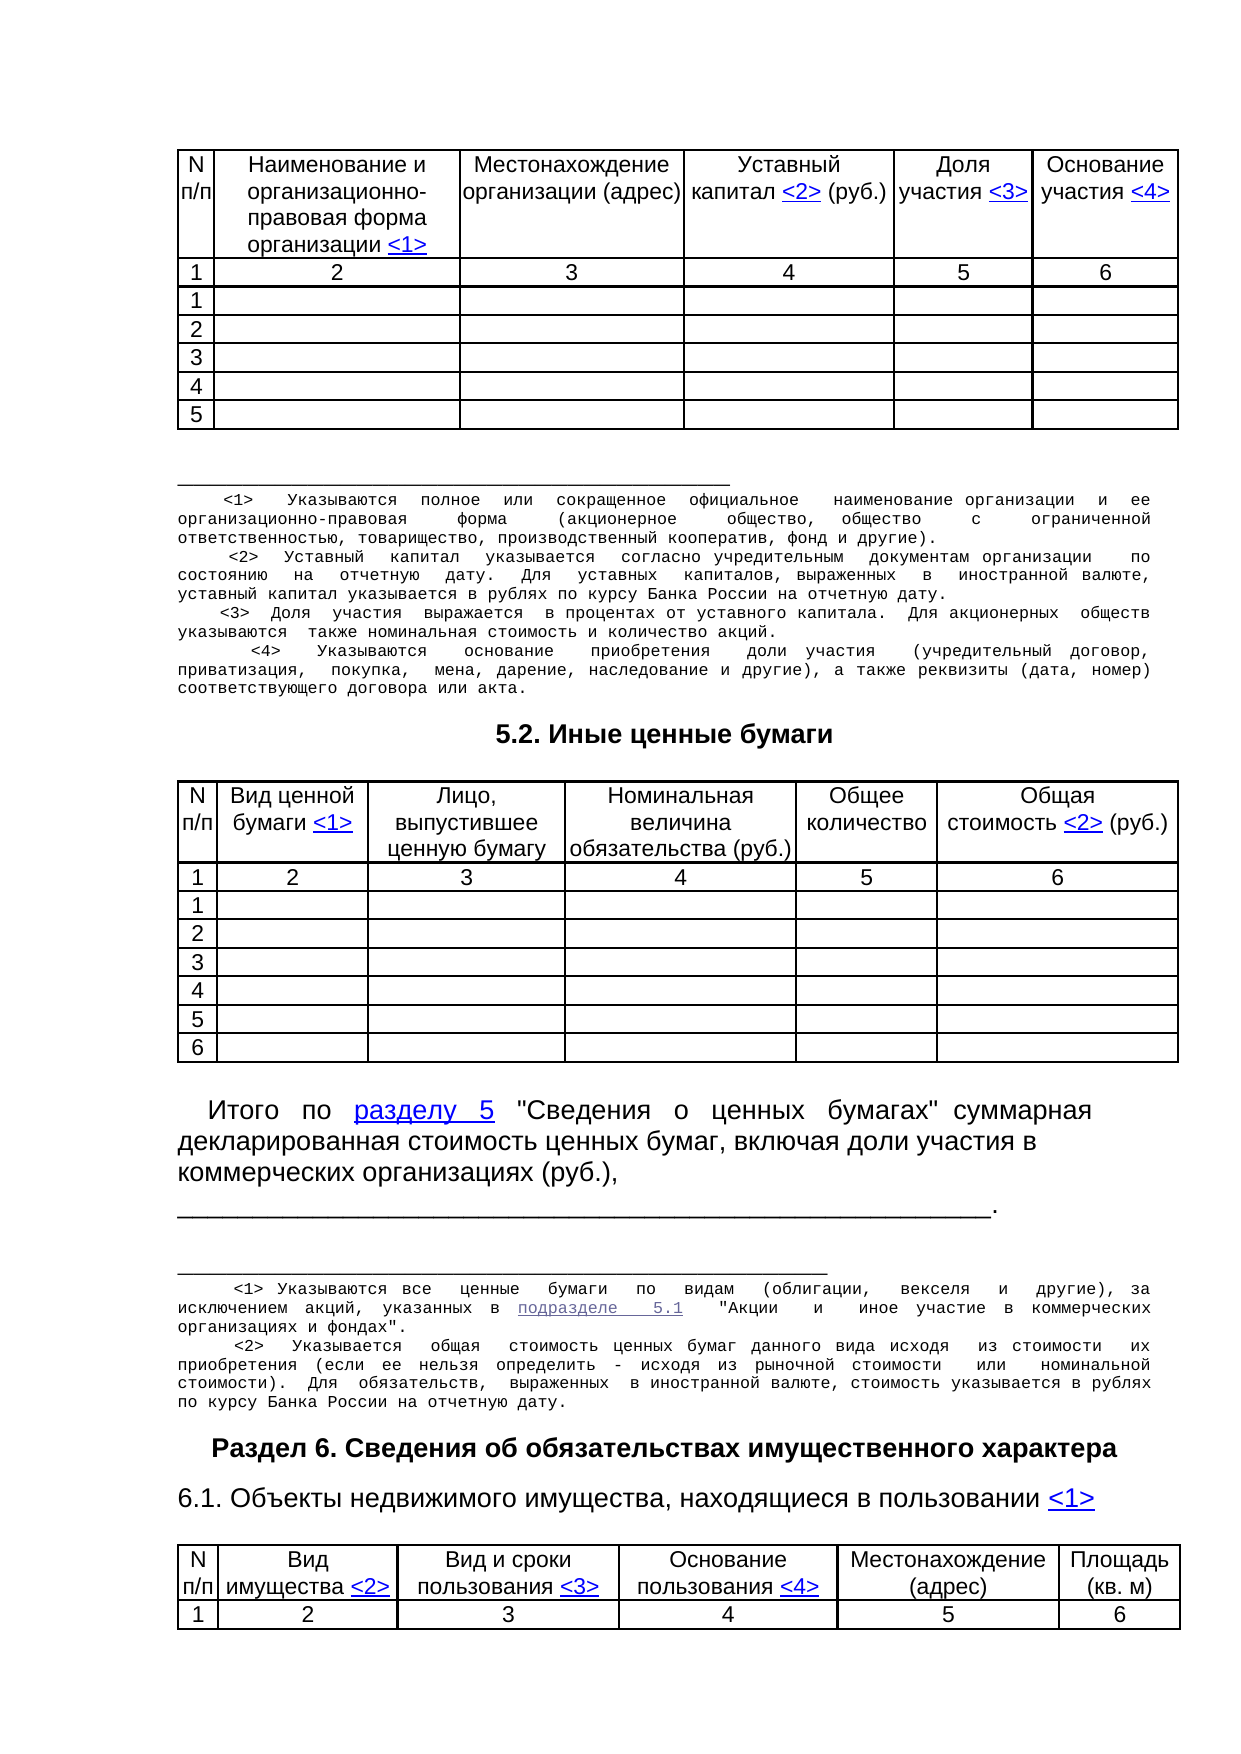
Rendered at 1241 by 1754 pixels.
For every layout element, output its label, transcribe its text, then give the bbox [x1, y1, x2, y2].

table_cell 1 [179, 892, 216, 918]
table_cell [218, 1006, 367, 1032]
text 6.1. Объекты недвижимого имущества, находящиеся в пользовании <1> [177, 1482, 1152, 1513]
table_cell 6 [1060, 1601, 1179, 1627]
table_header Доля участия <3> [895, 151, 1031, 257]
table_header Лицо, выпустившее ценную бумагу [369, 783, 564, 861]
table_cell 3 [179, 949, 216, 975]
table_cell [215, 373, 459, 399]
text <2> Указывается общая стоимость ценных бумаг данного вида исходя из стоимости их приобретения (если ее нельзя определить - исходя из рыночной стоимости или номинальной стоимости). Для обязательств, выраженных в иностранной валюте, стоимость указывается в рублях по курсу Банка России на отчетную дату. [177, 1337, 1152, 1413]
table_cell [685, 316, 893, 342]
table_cell [895, 316, 1031, 342]
table_cell [797, 920, 936, 947]
table_cell [938, 1006, 1177, 1032]
table_header Основание участия <4> [1034, 151, 1177, 257]
text <2> Уставный капитал указывается согласно учредительным документам организации по состоянию на отчетную дату. Для уставных капиталов, выраженных в иностранной валюте, уставный капитал указывается в рублях по курсу Банка России на отчетную дату. [177, 548, 1152, 605]
table_cell [1034, 344, 1177, 371]
text Итого по разделу 5 "Сведения о ценных бумагах" суммарная декларированная стоимость ценных бумаг, включая доли участия в коммерческих организациях (руб.), ______________________________________________________. [177, 1094, 1152, 1219]
table_cell 5 [797, 864, 936, 890]
table_cell [1034, 288, 1177, 314]
table_cell [461, 288, 683, 314]
table_cell [218, 977, 367, 1004]
table_cell [797, 1034, 936, 1061]
table_cell 3 [399, 1601, 618, 1627]
table_cell 1 [179, 288, 213, 314]
text <3> Доля участия выражается в процентах от уставного капитала. Для акционерных обществ указываются также номинальная стоимость и количество акций. [177, 605, 1152, 642]
table_cell [461, 316, 683, 342]
table_cell [1034, 373, 1177, 399]
table_cell 4 [685, 259, 893, 285]
table_cell 1 [179, 1601, 217, 1627]
table_cell [685, 344, 893, 371]
table_cell 3 [369, 864, 564, 890]
table_cell 2 [218, 864, 367, 890]
table_cell [215, 288, 459, 314]
text Раздел 6. Сведения об обязательствах имущественного характера [177, 1432, 1152, 1463]
table_cell 6 [938, 864, 1177, 890]
table_cell 1 [179, 864, 216, 890]
table_cell [895, 401, 1031, 427]
table_cell [566, 1006, 795, 1032]
table_cell [797, 1006, 936, 1032]
table_cell [215, 401, 459, 427]
table_cell [215, 344, 459, 371]
table_cell [797, 949, 936, 975]
table_cell [218, 920, 367, 947]
table_cell [895, 344, 1031, 371]
table_header N п/п [179, 783, 216, 861]
table_cell [797, 977, 936, 1004]
table_cell 2 [179, 316, 213, 342]
table_cell [369, 1006, 564, 1032]
text 5.2. Иные ценные бумаги [177, 718, 1152, 749]
table_cell [215, 316, 459, 342]
text <4> Указываются основание приобретения доли участия (учредительный договор, приватизация, покупка, мена, дарение, наследование и другие), а также реквизиты (дата, номер) соответствующего договора или акта. [177, 642, 1152, 699]
table_header Местонахождение (адрес) [839, 1546, 1058, 1599]
table_cell 4 [179, 373, 213, 399]
table_cell [369, 892, 564, 918]
table_cell [369, 1034, 564, 1061]
table_cell 5 [895, 259, 1031, 285]
table_cell 6 [1034, 259, 1177, 285]
table_header Вид имущества <2> [219, 1546, 396, 1599]
table_cell [218, 892, 367, 918]
text <1> Указываются все ценные бумаги по видам (облигации, векселя и другие), за исключением акций, указанных в подразделе 5.1 "Акции и иное участие в коммерческих организациях и фондах". [177, 1281, 1152, 1337]
text ________________________________________ [177, 1250, 1152, 1281]
table_header Общее количество [797, 783, 936, 861]
table_cell 6 [179, 1034, 216, 1061]
table_cell 5 [179, 401, 213, 427]
table_cell [566, 892, 795, 918]
table_cell [938, 920, 1177, 947]
table_cell 2 [179, 920, 216, 947]
table_header Площадь (кв. м) [1060, 1546, 1179, 1599]
table_cell 4 [179, 977, 216, 1004]
table_cell 5 [839, 1601, 1058, 1627]
table_cell [566, 949, 795, 975]
table_cell [895, 373, 1031, 399]
table_cell [461, 401, 683, 427]
table_header Вид ценной бумаги <1> [218, 783, 367, 861]
table_header Вид и сроки пользования <3> [399, 1546, 618, 1599]
table_cell [938, 977, 1177, 1004]
table_cell [461, 344, 683, 371]
table_cell [685, 373, 893, 399]
table_cell [369, 949, 564, 975]
table_cell 2 [215, 259, 459, 285]
table_cell 3 [461, 259, 683, 285]
table_header Основание пользования <4> [620, 1546, 836, 1599]
table_cell [1034, 401, 1177, 427]
table_cell [218, 1034, 367, 1061]
table_cell [566, 977, 795, 1004]
table_cell [218, 949, 367, 975]
table_cell [566, 1034, 795, 1061]
table_header N п/п [179, 1546, 217, 1599]
table_cell [938, 892, 1177, 918]
table_cell [1034, 316, 1177, 342]
table_header Местонахождение организации (адрес) [461, 151, 683, 257]
table_header N п/п [179, 151, 213, 257]
table_cell [461, 373, 683, 399]
text __________________________________ [177, 461, 1152, 492]
table_header Наименование и организационно-правовая форма организации <1> [215, 151, 459, 257]
table_cell 2 [219, 1601, 396, 1627]
table_header Уставный капитал <2> (руб.) [685, 151, 893, 257]
table_cell 4 [620, 1601, 836, 1627]
table_header Номинальная величина обязательства (руб.) [566, 783, 795, 861]
table_cell [369, 977, 564, 1004]
table_cell [685, 401, 893, 427]
table_cell [895, 288, 1031, 314]
table_cell [797, 892, 936, 918]
table_cell 5 [179, 1006, 216, 1032]
table_cell [685, 288, 893, 314]
text <1> Указываются полное или сокращенное официальное наименование организации и ее организационно-правовая форма (акционерное общество, общество с ограниченной ответственностью, товарищество, производственный кооператив, фонд и другие). [177, 492, 1152, 548]
table_cell [369, 920, 564, 947]
table_cell [566, 920, 795, 947]
table_cell [938, 1034, 1177, 1061]
table_cell 4 [566, 864, 795, 890]
table_cell 1 [179, 259, 213, 285]
table_cell [938, 949, 1177, 975]
table_cell 3 [179, 344, 213, 371]
table_header Общая стоимость <2> (руб.) [938, 783, 1177, 861]
